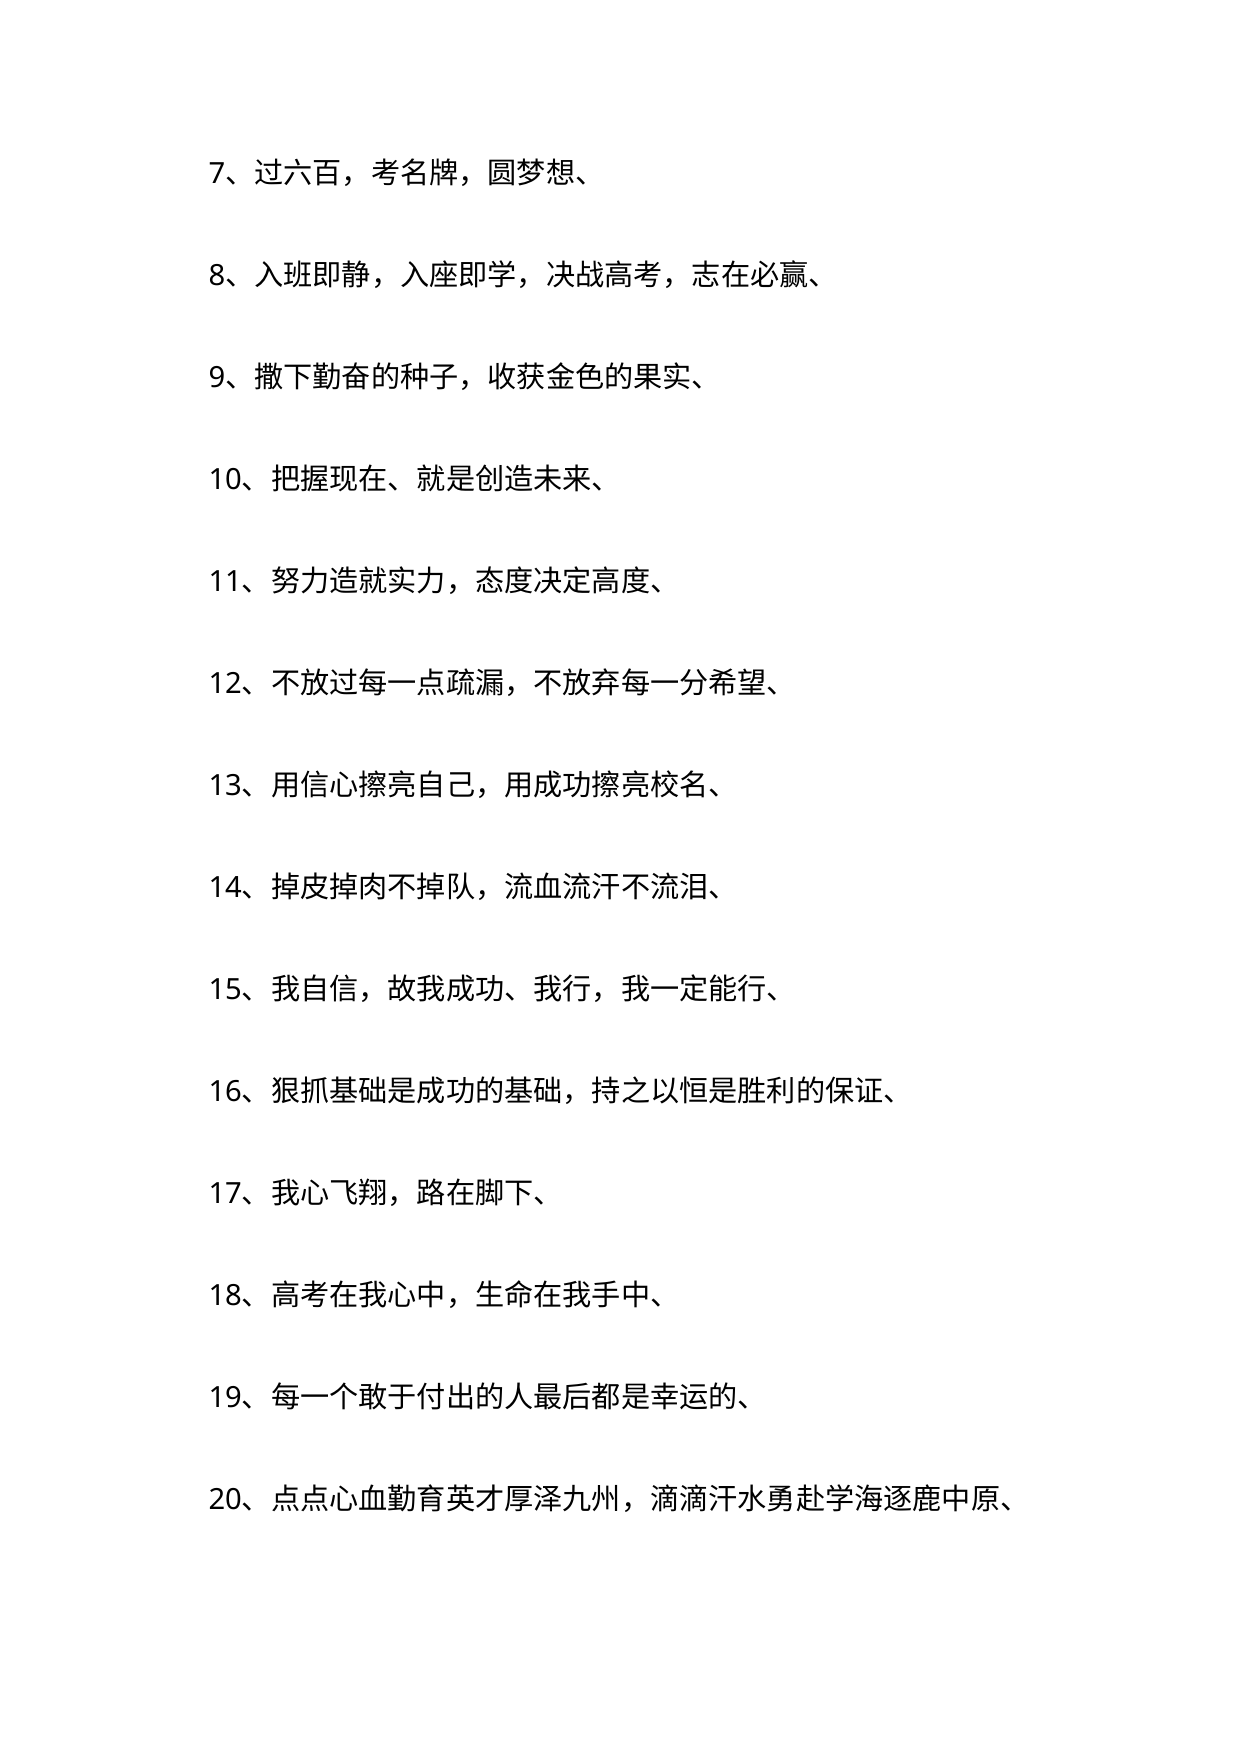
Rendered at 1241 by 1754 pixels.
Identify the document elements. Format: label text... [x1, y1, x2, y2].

text 13、用信心擦亮自己，用成功擦亮校名、 [150, 762, 1090, 804]
text 8、入班即静，入座即学，决战高考，志在必赢、 [150, 252, 1090, 294]
text 9、撒下勤奋的种子，收获金色的果实、 [150, 354, 1090, 396]
text 19、每一个敢于付出的人最后都是幸运的、 [150, 1374, 1090, 1416]
text 11、努力造就实力，态度决定高度、 [150, 558, 1090, 600]
text 10、把握现在、就是创造未来、 [150, 456, 1090, 498]
text 17、我心飞翔，路在脚下、 [150, 1170, 1090, 1212]
text 12、不放过每一点疏漏，不放弃每一分希望、 [150, 660, 1090, 702]
text 18、高考在我心中，生命在我手中、 [150, 1272, 1090, 1314]
text 7、过六百，考名牌，圆梦想、 [150, 150, 1090, 192]
text 20、点点心血勤育英才厚泽九州，滴滴汗水勇赴学海逐鹿中原、 [150, 1476, 1090, 1518]
text 15、我自信，故我成功、我行，我一定能行、 [150, 966, 1090, 1008]
text 14、掉皮掉肉不掉队，流血流汗不流泪、 [150, 864, 1090, 906]
text 16、狠抓基础是成功的基础，持之以恒是胜利的保证、 [150, 1068, 1090, 1110]
